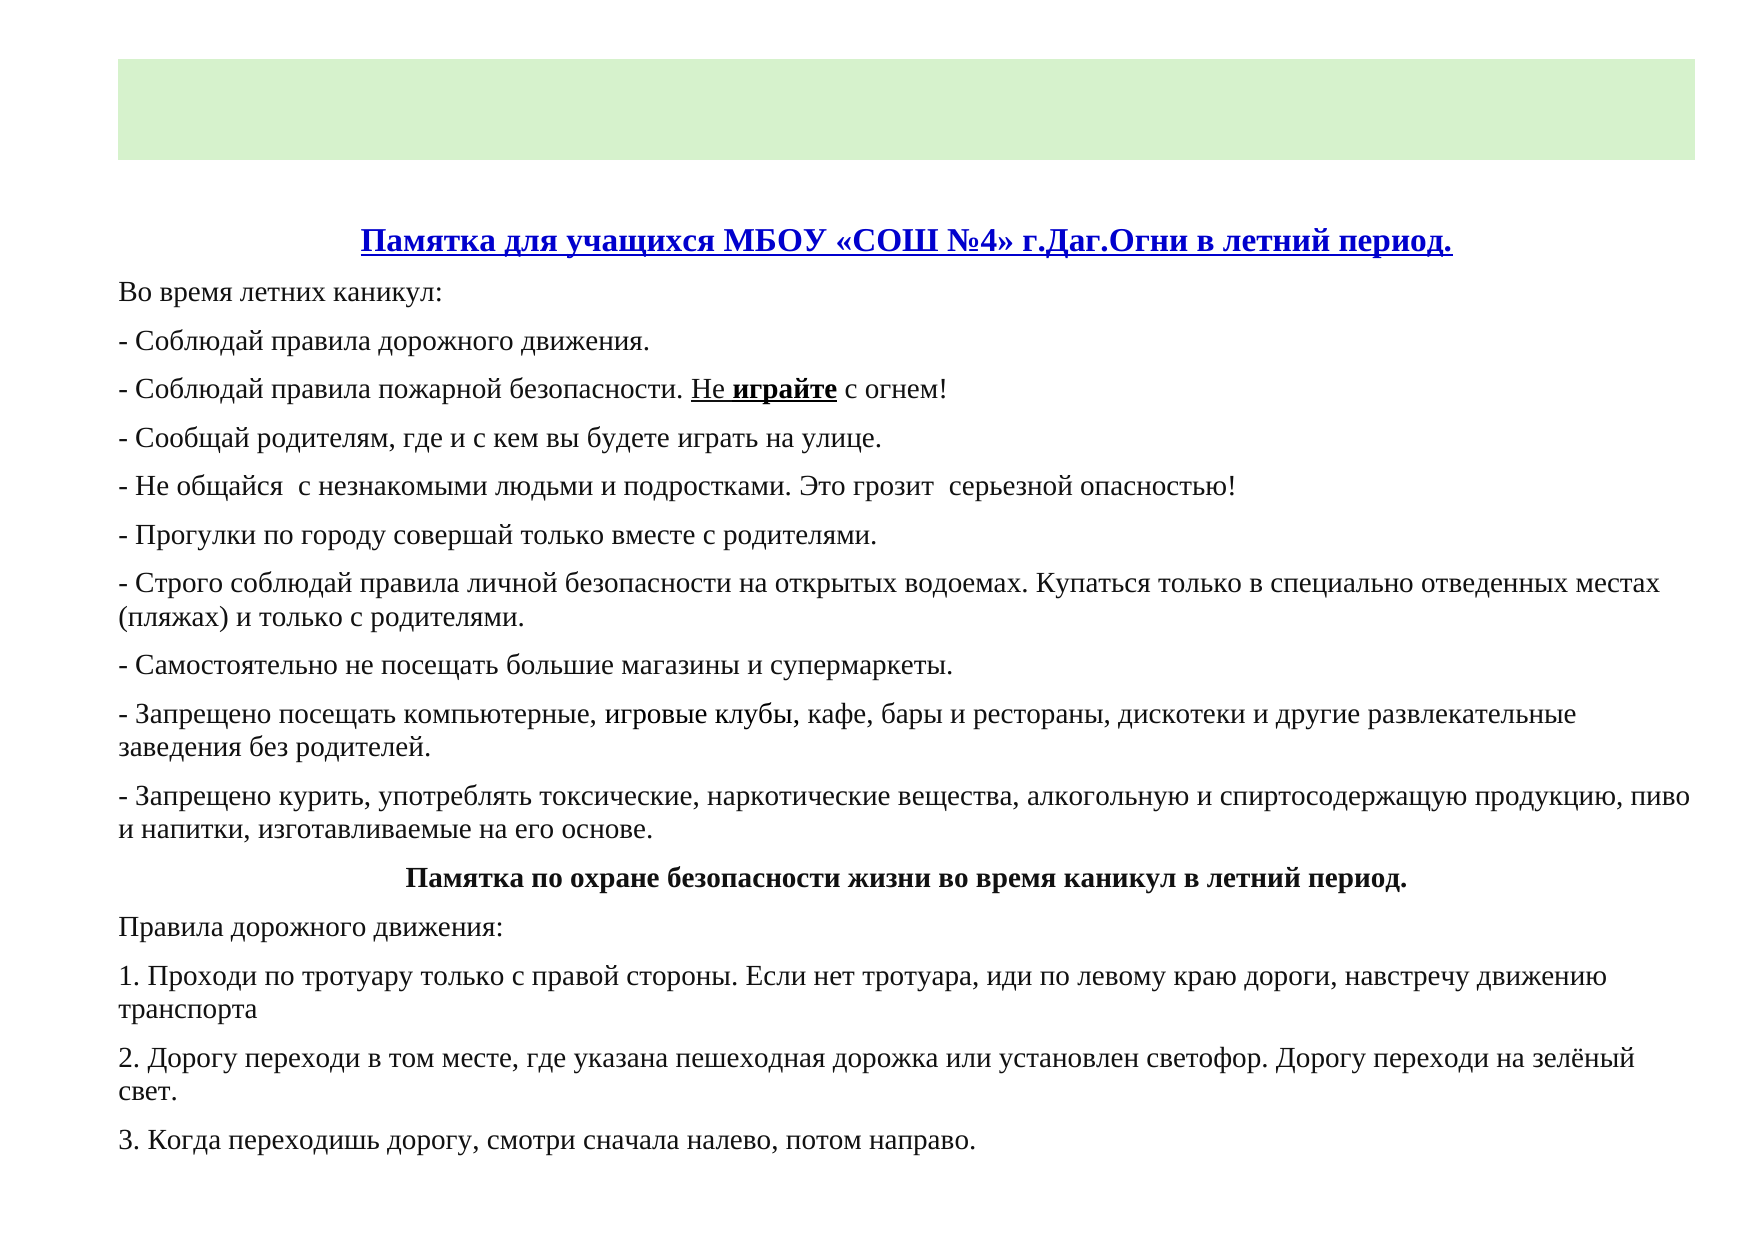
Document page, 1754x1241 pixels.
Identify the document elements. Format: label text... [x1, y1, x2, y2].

text - Прогулки по городу совершай только вместе с родителями. [118, 517, 1695, 550]
text Памятка для учащихся МБОУ «СОШ №4» г.Даг.Огни в летний период. [118, 221, 1695, 259]
text 3. Когда переходишь дорогу, смотри сначала налево, потом направо. [118, 1122, 1695, 1155]
text - Строго соблюдай правила личной безопасности на открытых водоемах. Купаться только в специально отведенных местах (пляжах) и только с родителями. [118, 565, 1695, 632]
text - Соблюдай правила дорожного движения. [118, 323, 1695, 356]
text Памятка по охране безопасности жизни во время каникул в летний период. [118, 861, 1695, 894]
text - Запрещено посещать компьютерные, игровые клубы, кафе, бары и рестораны, дискотеки и другие развлекательные заведения без родителей. [118, 696, 1695, 763]
text - Соблюдай правила пожарной безопасности. Не играйте с огнем! [118, 371, 1695, 405]
text 2. Дорогу переходи в том месте, где указaнa пешеходная дорожка или ycтановлeн светофор. Дорогу переходи на зелёный свет. [118, 1040, 1695, 1107]
text - Не общайся с незнакомыми людьми и подростками. Это грозит серьезной опасностью! [118, 468, 1695, 502]
text Правила дорожного движения: [118, 909, 1695, 943]
text 1. Проходи по тротуару только с правой стороны. Если нет тротуapa, иди по левому краю дороги, навстречу движению транспорта [118, 958, 1695, 1025]
text Во время летних каникул: [118, 274, 1695, 308]
text - Сообщай родителям, где и с кем вы будете играть на улице. [118, 420, 1695, 453]
text - Запрещено курить, употреблять токсические, наркотические вещества, алкогольную и спиртосодержащую продукцию, пиво и напитки, изготавливаемые на его основе. [118, 778, 1695, 846]
text - Самостоятельно не посещать большие магазины и супермаркеты. [118, 647, 1695, 681]
